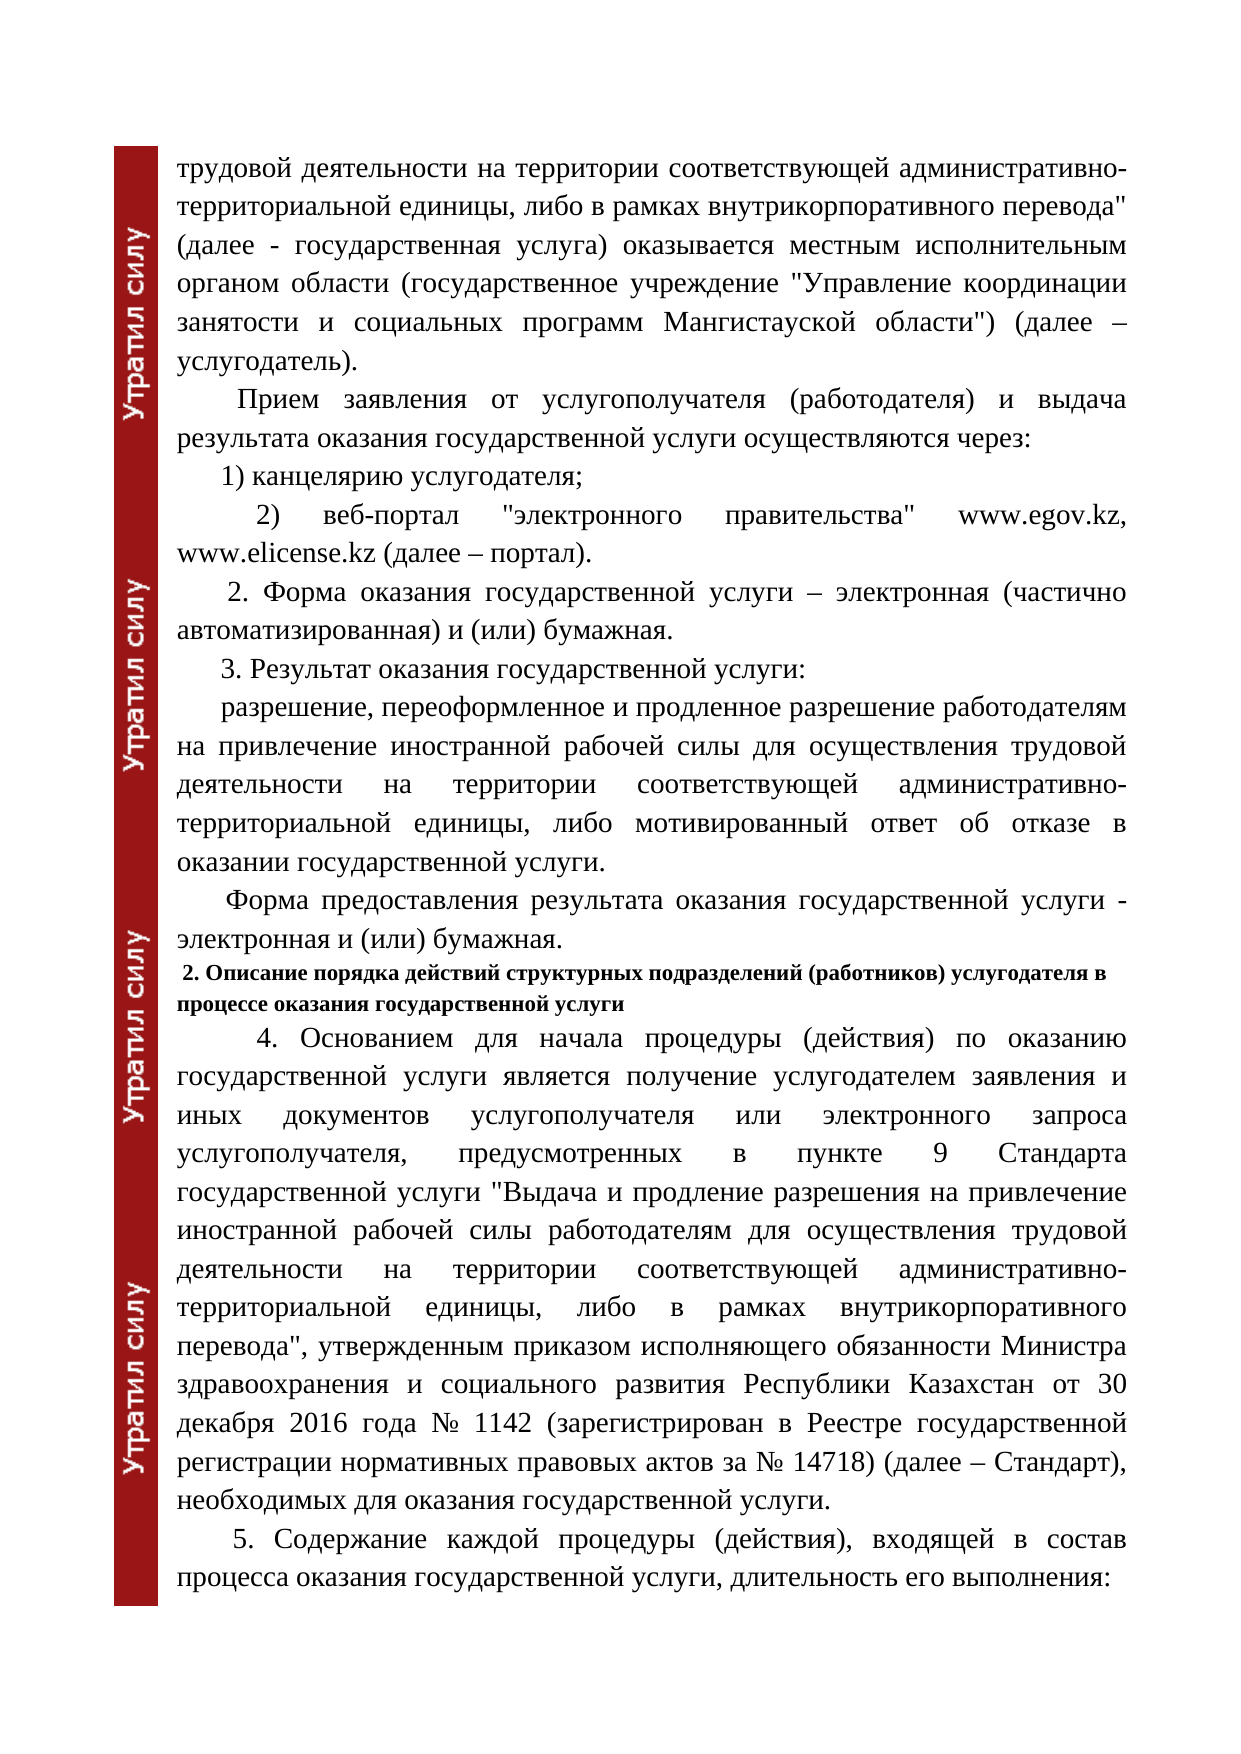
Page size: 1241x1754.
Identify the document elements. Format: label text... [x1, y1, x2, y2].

text Прием заявления от услугополучателя (работодателя) и выдача результата оказания государственной услуги осуществляются через: [112, 381, 1128, 453]
picture [114, 1516, 158, 1521]
text Форма предоставления результата оказания государственной услуги - электронная и (или) бумажная. [112, 882, 1128, 954]
picture [114, 492, 158, 497]
text разрешение, переоформленное и продленное разрешение работодателям на привлечение иностранной рабочей силы для осуществления трудовой деятельности на территории соответствующей административно-территориальной единицы, либо мотивированный ответ об отказе в оказании государственной услуги. [112, 689, 1128, 877]
picture [114, 146, 158, 150]
picture [114, 1016, 158, 1020]
picture [114, 569, 158, 574]
text 5. Содержание каждой процедуры (действия), входящей в состав процесса оказания государственной услуги, длительность его выполнения: [112, 1521, 1128, 1593]
text 2. Форма оказания государственной услуги – электронная (частично автоматизированная) и (или) бумажная. [112, 574, 1128, 646]
picture [114, 646, 158, 651]
text 1) канцелярию услугодателя; [112, 458, 1128, 492]
text 4. Основанием для начала процедуры (действия) по оказанию государственной услуги является получение услугодателем заявления и иных документов услугополучателя или электронного запроса услугополучателя, предусмотренных в пункте 9 Стандарта государственной услуги "Выдача и продление разрешения на привлечение иностранной рабочей силы работодателям для осуществления трудовой деятельности на территории соответствующей административно-территориальной единицы, либо в рамках внутрикорпоративного перевода", утвержденным приказом исполняющего обязанности Министра здравоохранения и социального развития Республики Казахстан от 30 декабря 2016 года № 1142 (зарегистрирован в Реестре государственной регистрации нормативных правовых актов за № 14718) (далее – Стандарт), необходимых для оказания государственной услуги. [112, 1020, 1128, 1516]
picture [114, 1593, 158, 1606]
picture [114, 877, 158, 882]
picture [114, 954, 158, 959]
picture [114, 376, 158, 381]
text 2) веб-портал "электронного правительства" www.egov.kz, www.elicense.kz (далее – портал). [112, 497, 1128, 569]
picture [114, 453, 158, 458]
picture [114, 684, 158, 689]
text 3. Результат оказания государственной услуги: [112, 651, 1128, 684]
text 2. Описание порядка действий структурных подразделений (работников) услугодателя в процессе оказания государственной услуги [112, 959, 1128, 1016]
